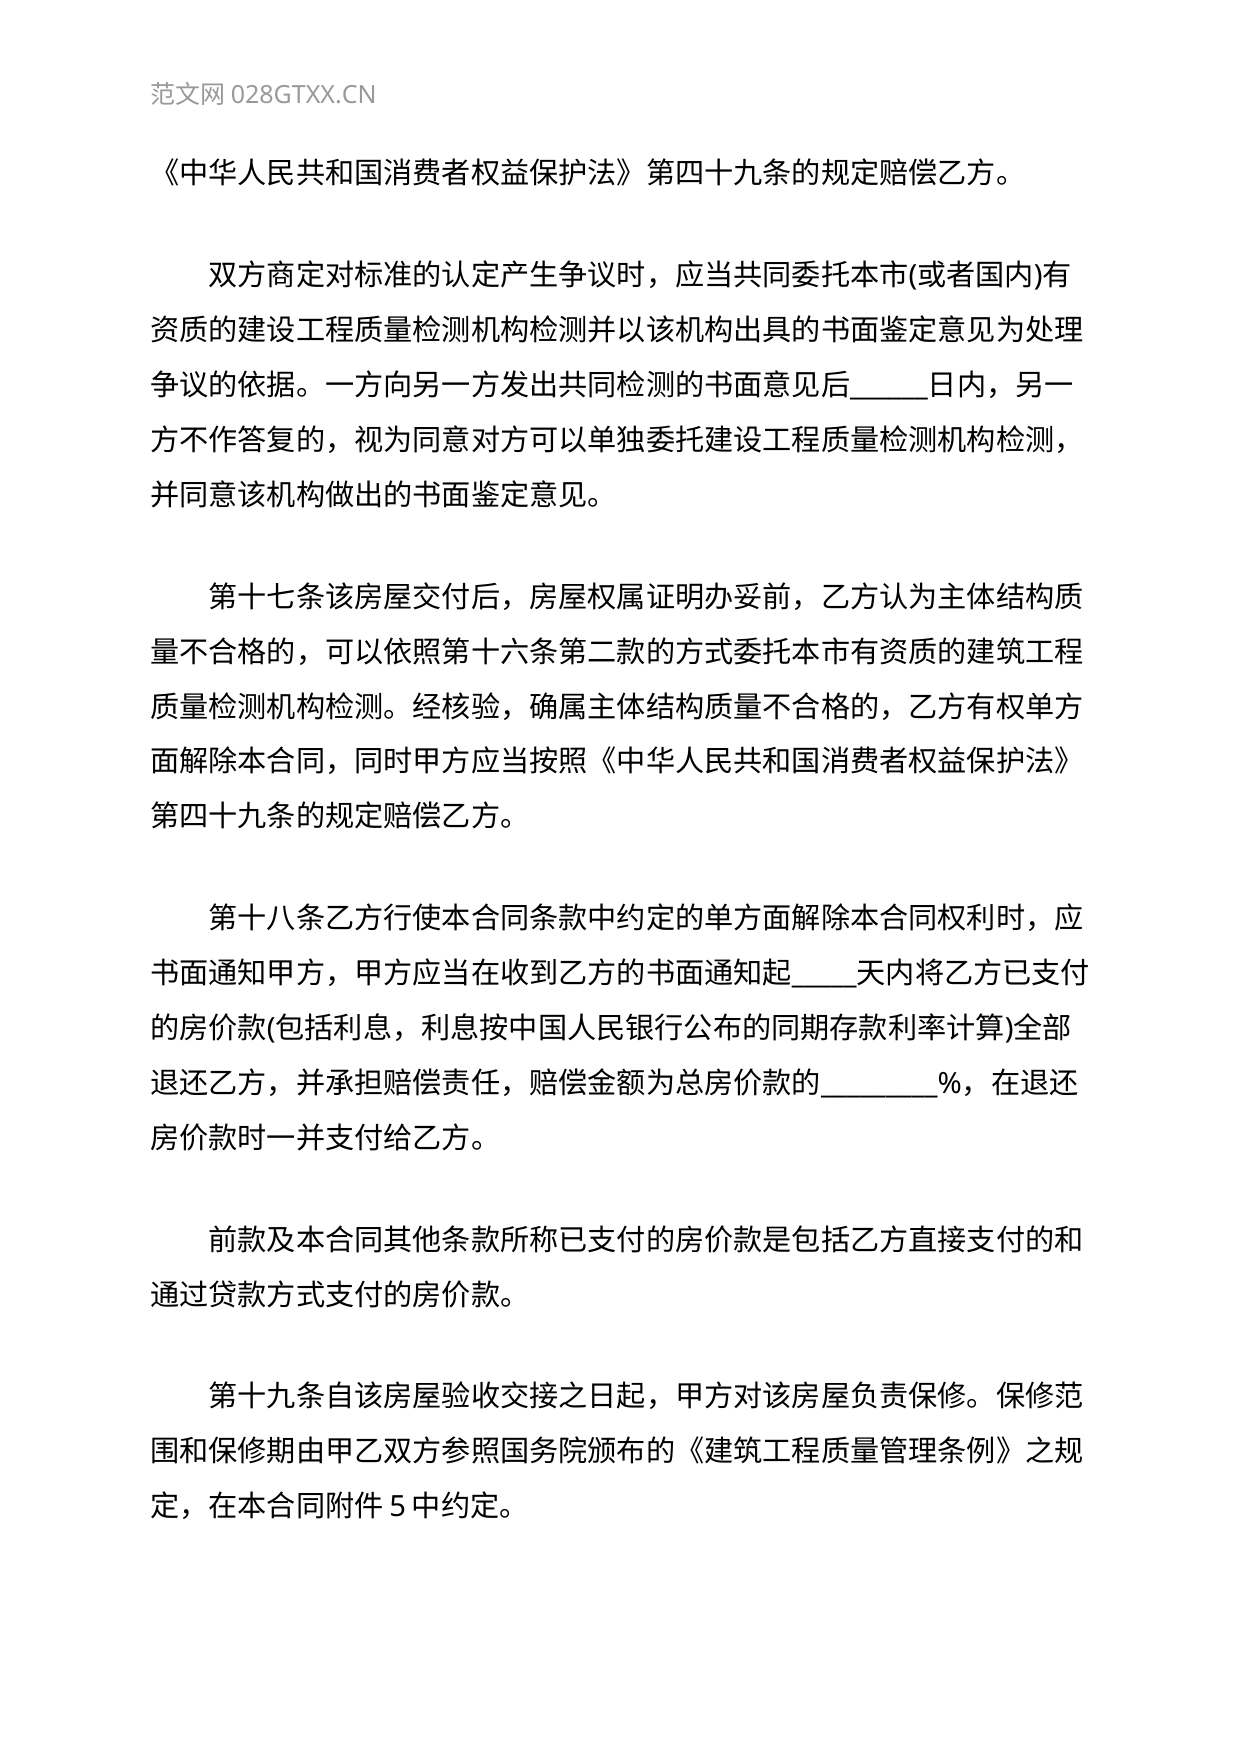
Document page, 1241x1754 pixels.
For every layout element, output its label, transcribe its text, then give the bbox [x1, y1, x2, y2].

text 双方商定对标准的认定产生争议时，应当共同委托本市(或者国内)有资质的建设工程质量检测机构检测并以该机构出具的书面鉴定意见为处理争议的依据。一方向另一方发出共同检测的书面意见后______日内，另一方不作答复的，视为同意对方可以单独委托建设工程质量检测机构检测，并同意该机构做出的书面鉴定意见。 [150, 252, 1090, 514]
text 第十八条乙方行使本合同条款中约定的单方面解除本合同权利时，应书面通知甲方，甲方应当在收到乙方的书面通知起_____天内将乙方已支付的房价款(包括利息，利息按中国人民银行公布的同期存款利率计算)全部退还乙方，并承担赔偿责任，赔偿金额为总房价款的_________%，在退还房价款时一并支付给乙方。 [150, 895, 1090, 1157]
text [150, 150, 1090, 192]
text 前款及本合同其他条款所称已支付的房价款是包括乙方直接支付的和通过贷款方式支付的房价款。 [150, 1216, 1090, 1313]
text 第十九条自该房屋验收交接之日起，甲方对该房屋负责保修。保修范围和保修期由甲乙双方参照国务院颁布的《建筑工程质量管理条例》之规定，在本合同附件5中约定。 [150, 1373, 1090, 1525]
text 第十七条该房屋交付后，房屋权属证明办妥前，乙方认为主体结构质量不合格的，可以依照第十六条第二款的方式委托本市有资质的建筑工程质量检测机构检测。经核验，确属主体结构质量不合格的，乙方有权单方面解除本合同，同时甲方应当按照《中华人民共和国消费者权益保护法》第四十九条的规定赔偿乙方。 [150, 573, 1090, 835]
